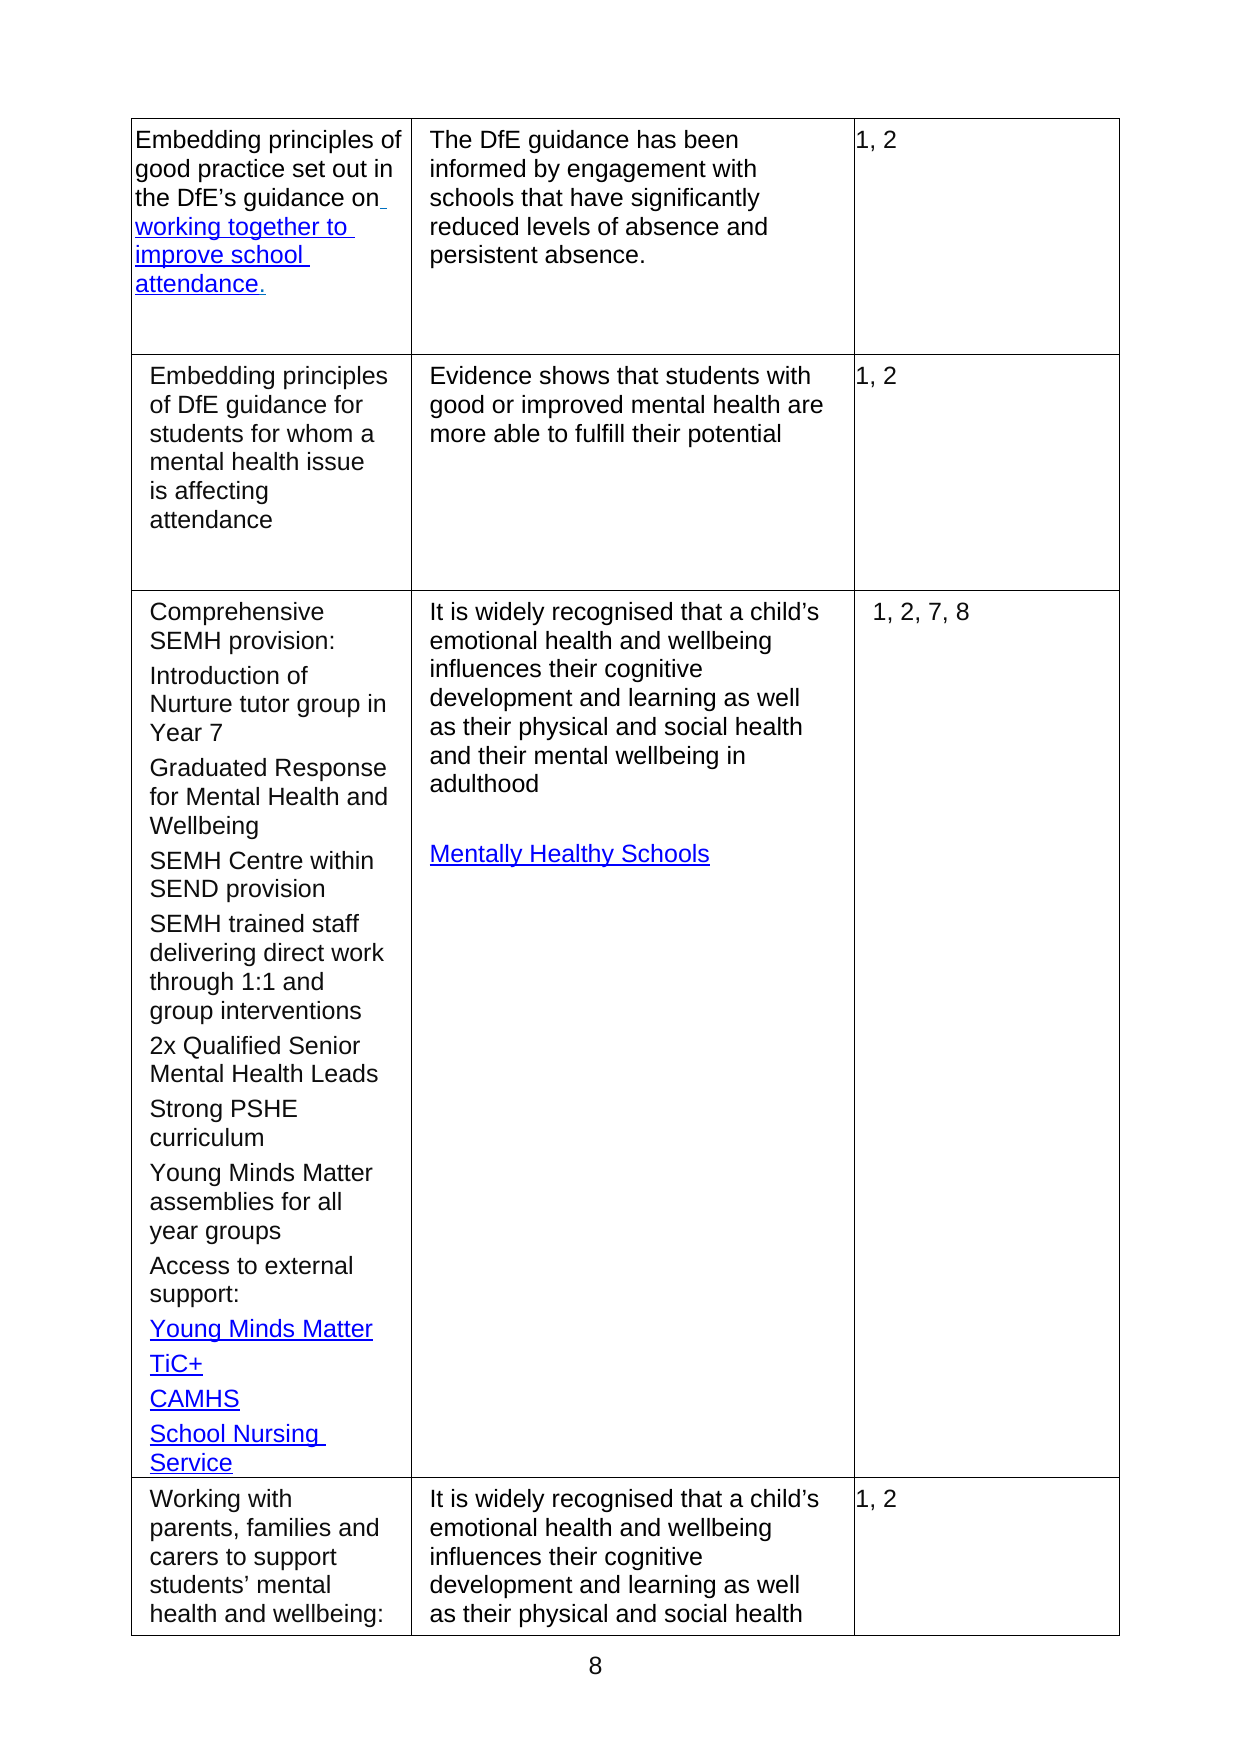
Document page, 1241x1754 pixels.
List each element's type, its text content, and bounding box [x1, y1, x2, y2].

table_cell 1, 2, 7, 8 [855, 591, 1119, 1477]
table_cell 1, 2 [855, 119, 1119, 354]
table_cell 1, 2 [855, 1478, 1119, 1635]
table_cell Comprehensive SEMH provision: Introduction of Nurture tutor group in Year 7 Graduated Response for Mental Health and Wellbeing SEMH Centre within SEND provision SEMH trained staff delivering direct work through 1:1 and group interventions 2x Qualified Senior Mental Health Leads Strong PSHE curriculum Young Minds Matter assemblies for all year groups Access to external support: Young Minds Matter TiC+ CAMHS School Nursing Service [132, 591, 411, 1477]
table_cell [412, 1478, 854, 1635]
table_cell Embedding principles of DfE guidance for students for whom a mental health issue is affecting attendance [132, 355, 411, 589]
table_cell The DfE guidance has been informed by engagement with schools that have significantly reduced levels of absence and persistent absence. [412, 119, 854, 354]
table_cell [132, 1478, 411, 1635]
table_cell 1, 2 [855, 355, 1119, 589]
table_cell It is widely recognised that a child’s emotional health and wellbeing influences their cognitive development and learning as well as their physical and social health and their mental wellbeing in adulthood Mentally Healthy Schools [412, 591, 854, 1477]
table_cell Evidence shows that students with good or improved mental health are more able to fulfill their potential [412, 355, 854, 589]
table_cell Embedding principles of good practice set out in the DfE’s guidance on working together to improve school attendance. [132, 119, 411, 354]
